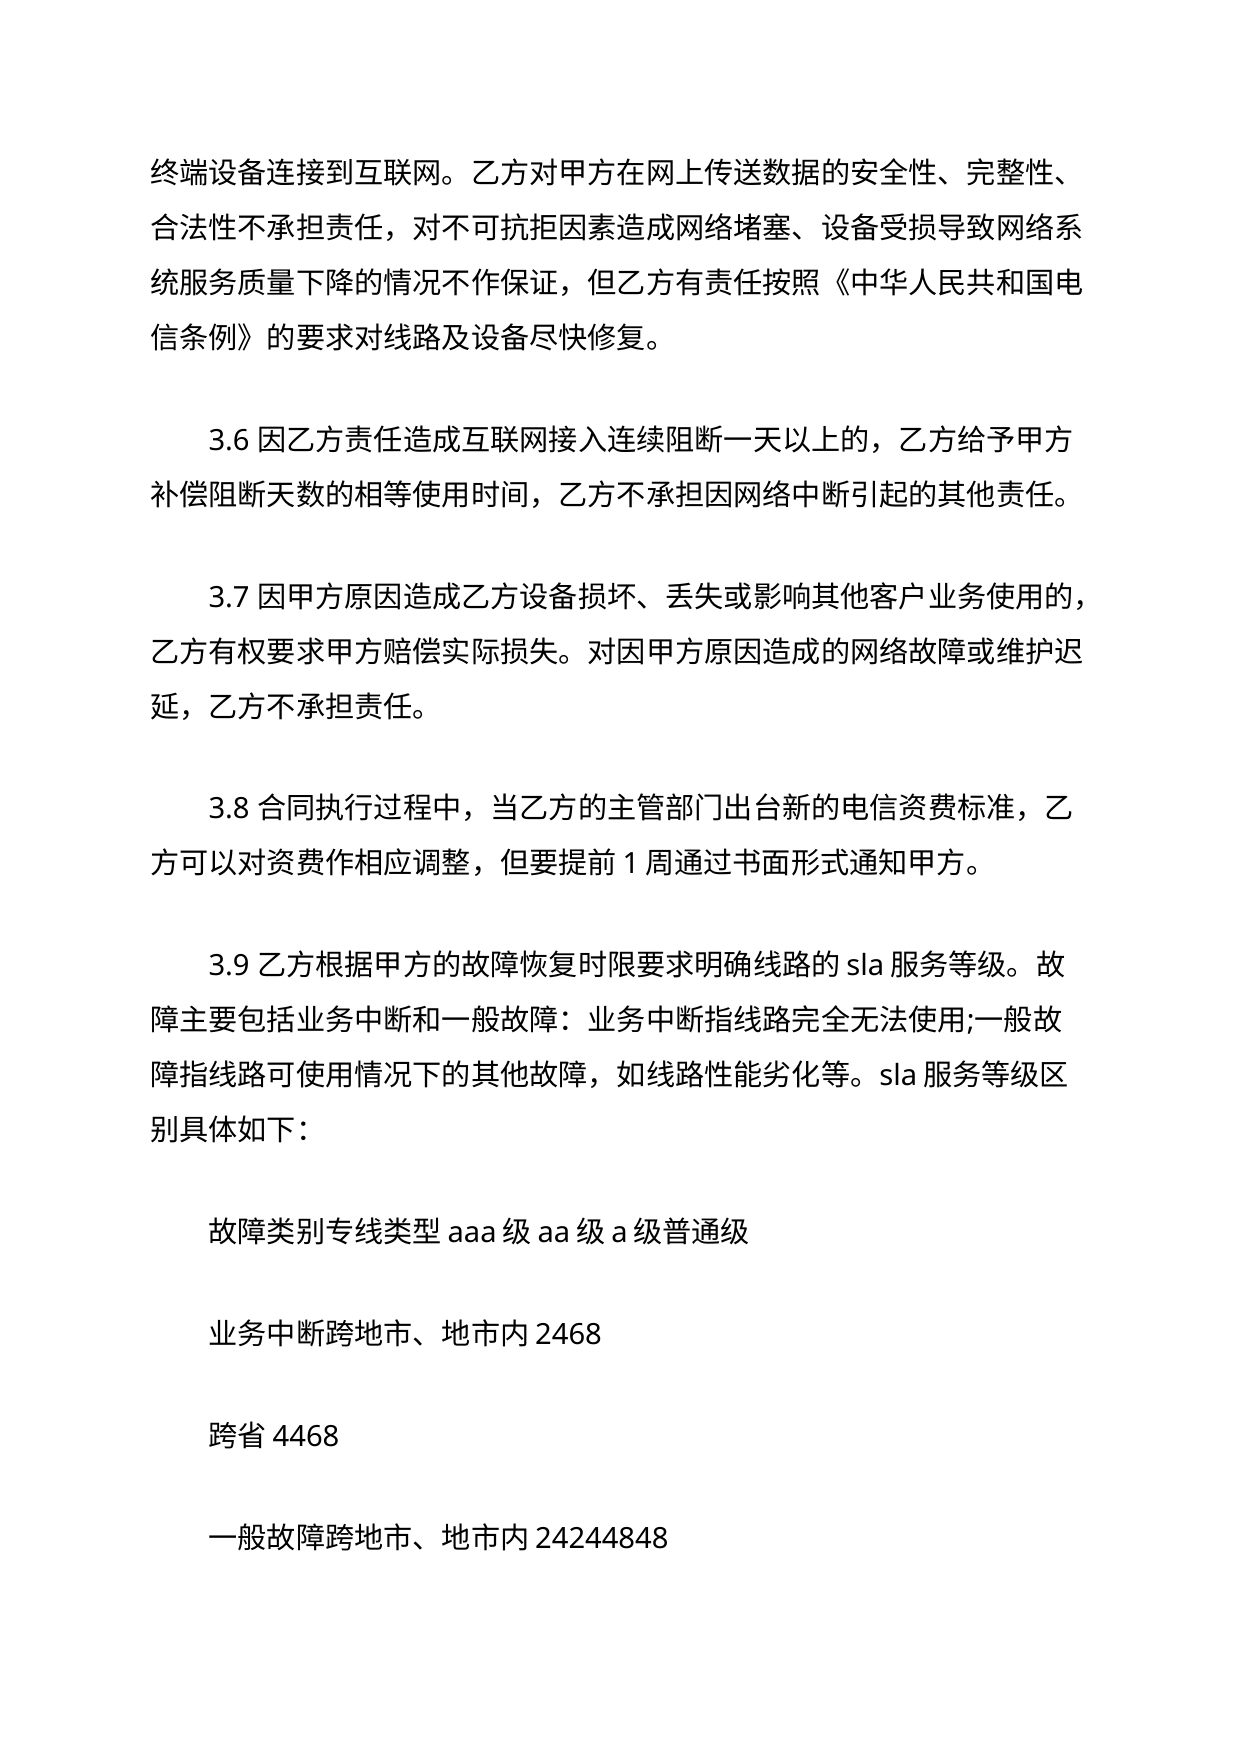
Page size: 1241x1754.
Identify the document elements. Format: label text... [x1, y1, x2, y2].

text 3.9 乙方根据甲方的故障恢复时限要求明确线路的sla服务等级。故障主要包括业务中断和一般故障：业务中断指线路完全无法使用;一般故障指线路可使用情况下的其他故障，如线路性能劣化等。sla服务等级区别具体如下： [150, 942, 1090, 1149]
text 业务中断跨地市、地市内2468 [150, 1311, 1090, 1353]
text 一般故障跨地市、地市内24244848 [150, 1514, 1090, 1557]
text 3.7 因甲方原因造成乙方设备损坏、丢失或影响其他客户业务使用的，乙方有权要求甲方赔偿实际损失。对因甲方原因造成的网络故障或维护迟延，乙方不承担责任。 [150, 573, 1090, 725]
text 3.8 合同执行过程中，当乙方的主管部门出台新的电信资费标准，乙方可以对资费作相应调整，但要提前1周通过书面形式通知甲方。 [150, 785, 1090, 882]
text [150, 150, 1090, 357]
text 跨省4468 [150, 1413, 1090, 1455]
text 故障类别专线类型aaa级aa级a级普通级 [150, 1209, 1090, 1251]
text 3.6 因乙方责任造成互联网接入连续阻断一天以上的，乙方给予甲方补偿阻断天数的相等使用时间，乙方不承担因网络中断引起的其他责任。 [150, 416, 1090, 514]
